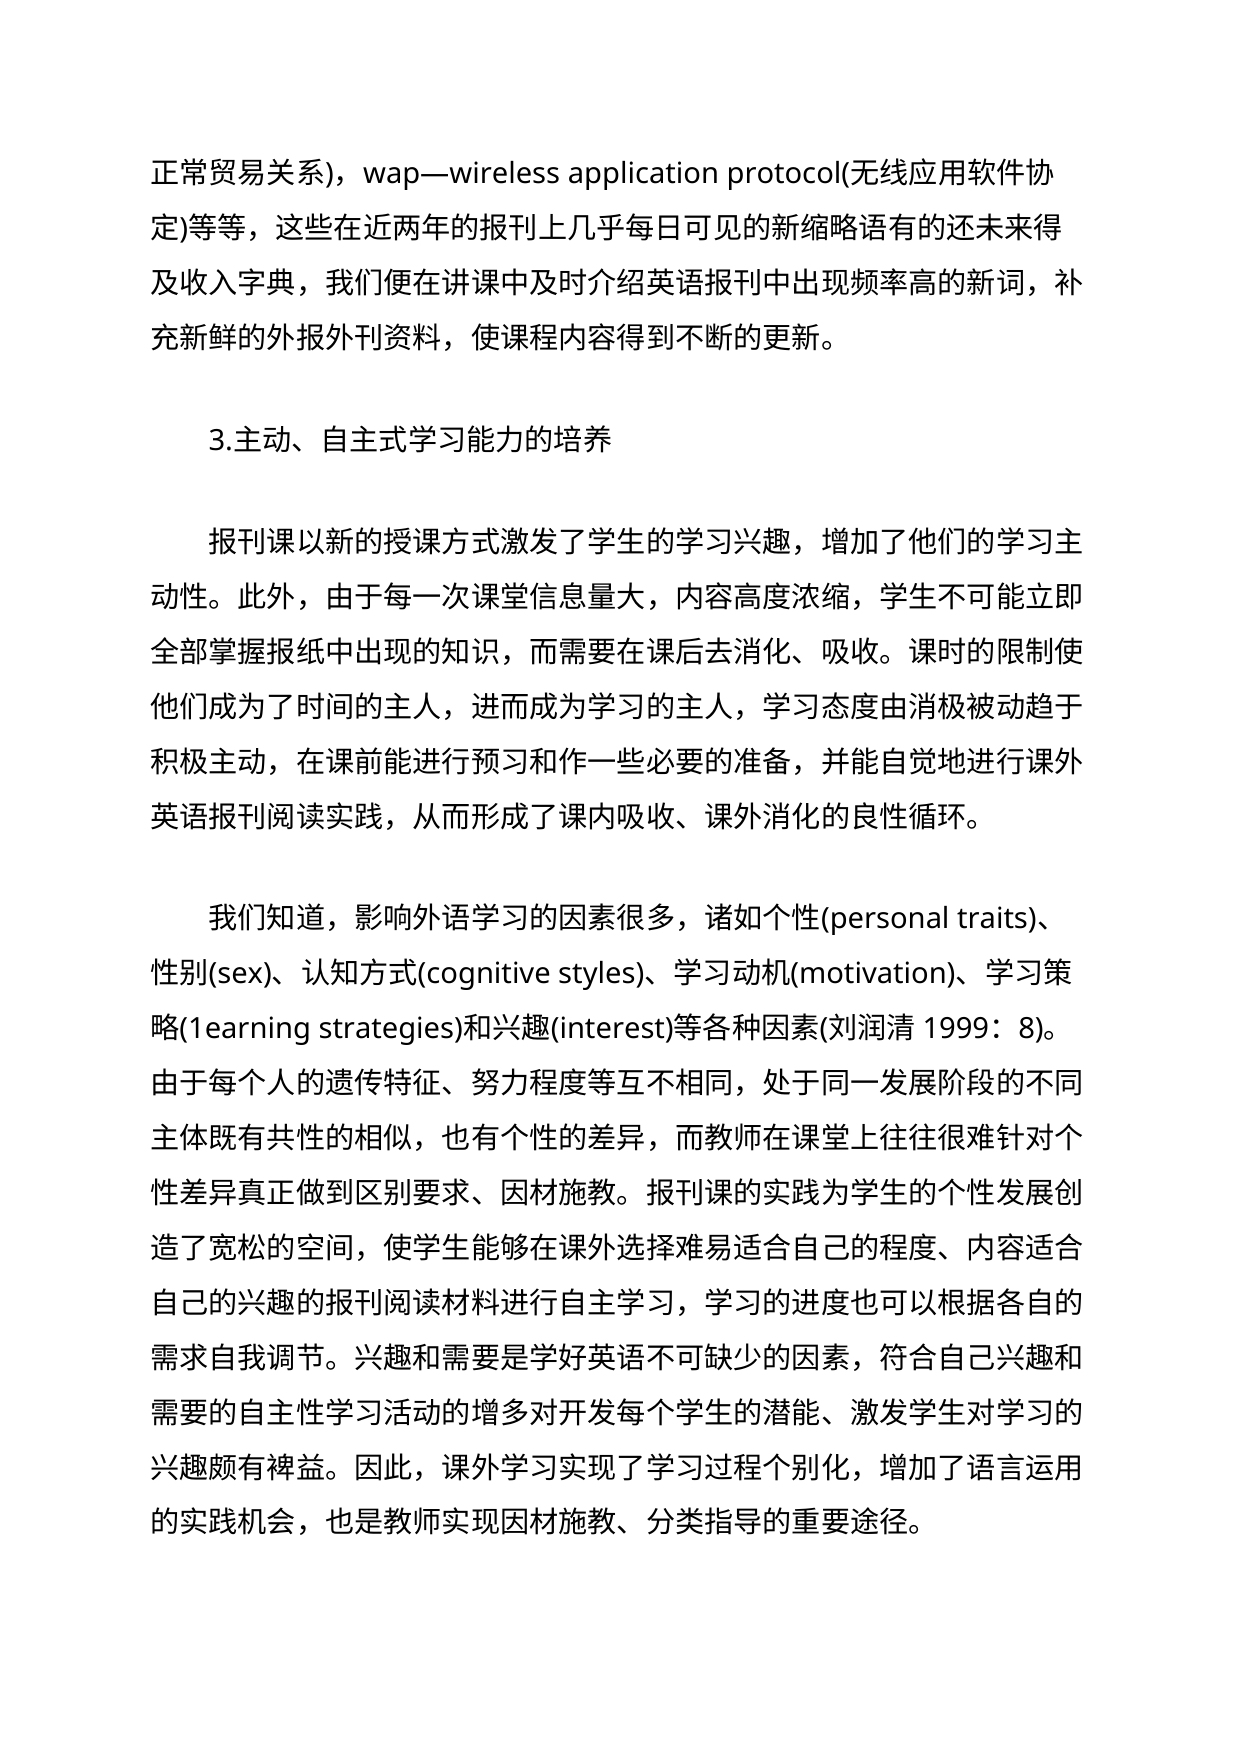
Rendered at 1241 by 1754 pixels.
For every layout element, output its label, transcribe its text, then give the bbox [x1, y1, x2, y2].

text 3.主动、自主式学习能力的培养 [150, 417, 1090, 459]
text 报刊课以新的授课方式激发了学生的学习兴趣，增加了他们的学习主动性。此外，由于每一次课堂信息量大，内容高度浓缩，学生不可能立即全部掌握报纸中出现的知识，而需要在课后去消化、吸收。课时的限制使他们成为了时间的主人，进而成为学习的主人，学习态度由消极被动趋于积极主动，在课前能进行预习和作一些必要的准备，并能自觉地进行课外英语报刊阅读实践，从而形成了课内吸收、课外消化的良性循环。 [150, 519, 1090, 835]
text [150, 150, 1090, 357]
text 我们知道，影响外语学习的因素很多，诸如个性(personal traits)、性别(sex)、认知方式(cognitive styles)、学习动机(motivation)、学习策略(1earning strategies)和兴趣(interest)等各种因素(刘润清 1999：8)。由于每个人的遗传特征、努力程度等互不相同，处于同一发展阶段的不同主体既有共性的相似，也有个性的差异，而教师在课堂上往往很难针对个性差异真正做到区别要求、因材施教。报刊课的实践为学生的个性发展创造了宽松的空间，使学生能够在课外选择难易适合自己的程度、内容适合自己的兴趣的报刊阅读材料进行自主学习，学习的进度也可以根据各自的需求自我调节。兴趣和需要是学好英语不可缺少的因素，符合自己兴趣和需要的自主性学习活动的增多对开发每个学生的潜能、激发学生对学习的兴趣颇有裨益。因此，课外学习实现了学习过程个别化，增加了语言运用的实践机会，也是教师实现因材施教、分类指导的重要途径。 [150, 895, 1090, 1541]
